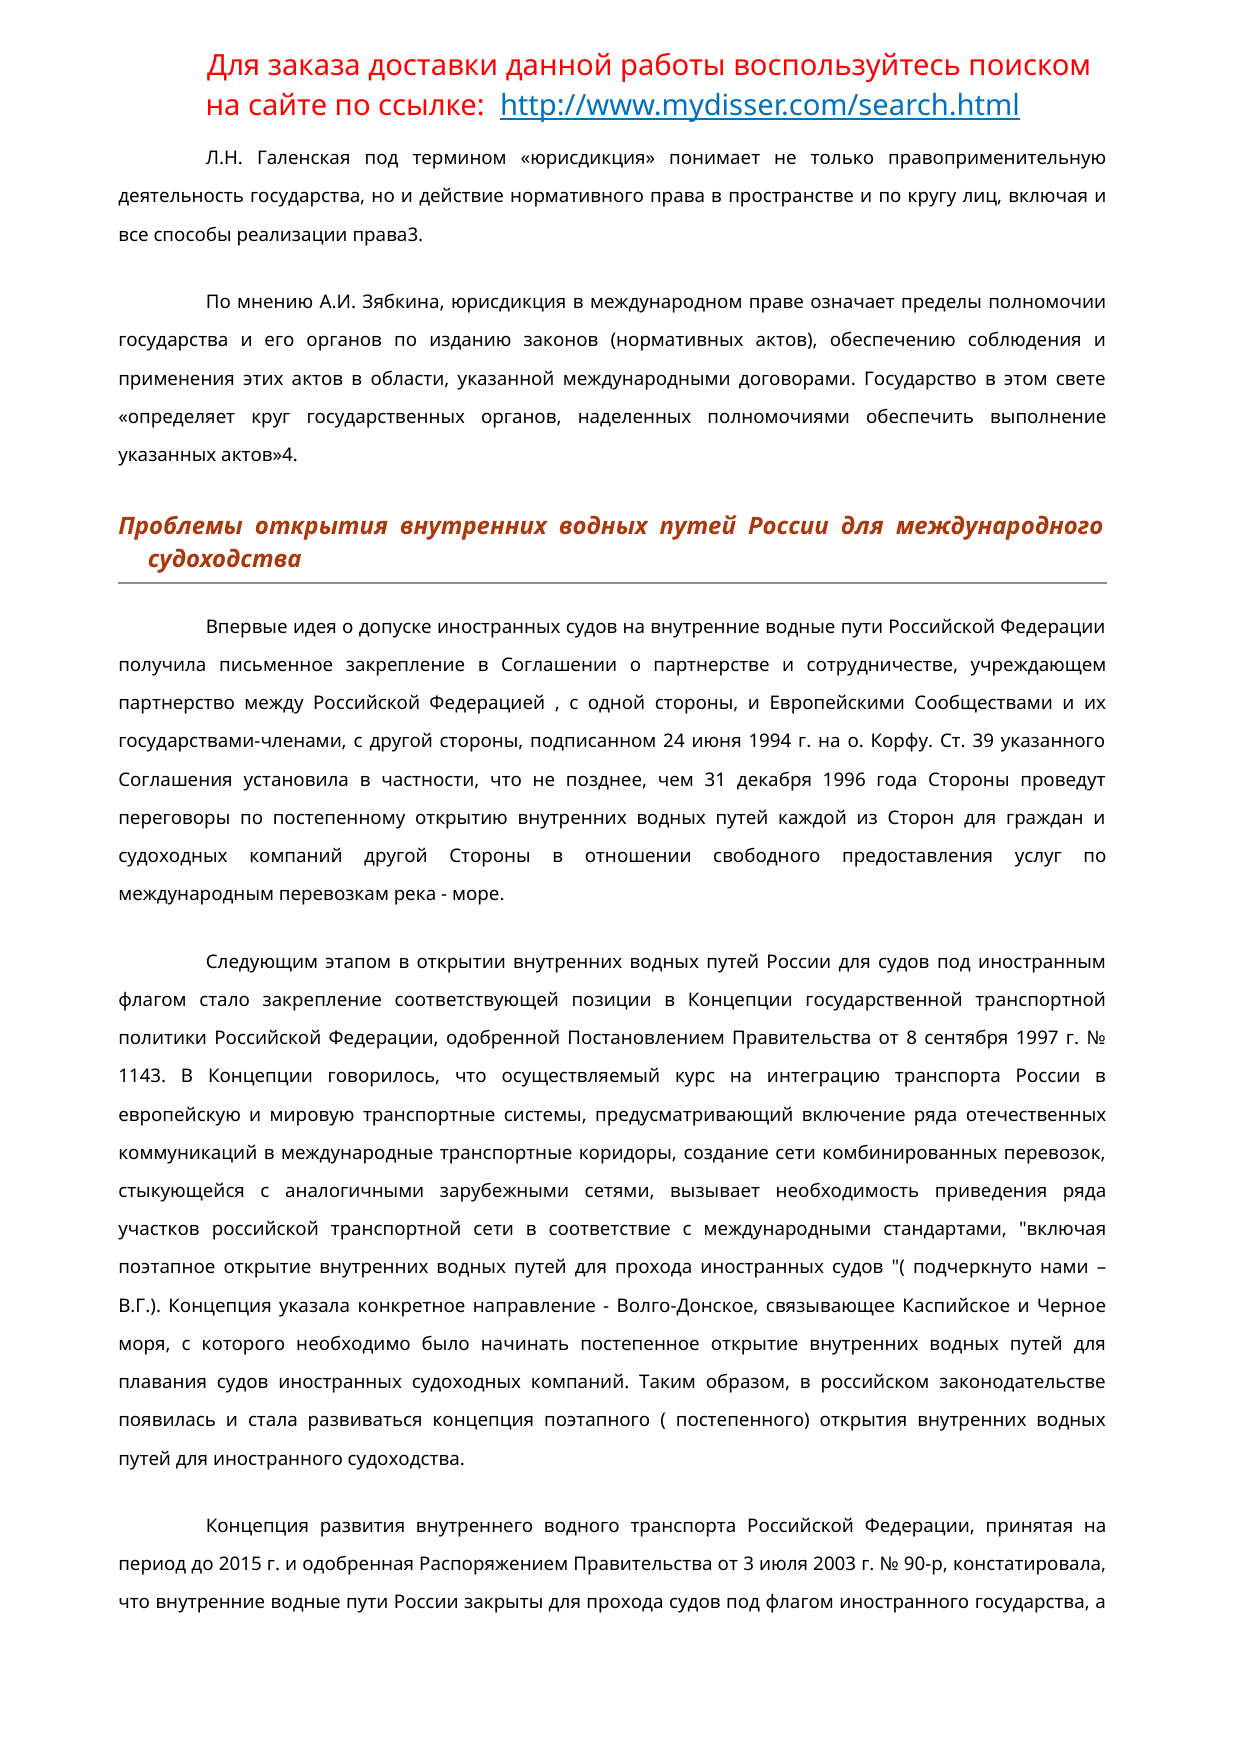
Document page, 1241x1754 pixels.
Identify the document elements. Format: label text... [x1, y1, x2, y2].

text Впервые идея о допуске иностранных судов на внутренние водные пути Российской Федерации получила письменное закрепление в Соглашении о партнерстве и сотрудничестве, учреждающем партнерство между Российской Федерацией , с одной стороны, и Европейскими Сообществами и их государствами-членами, с другой стороны, подписанном 24 июня 1994 г. на о. Корфу. Ст. 39 указанного Соглашения установила в частности, что не позднее, чем 31 декабря 1996 года Стороны проведут переговоры по постепенному открытию внутренних водных путей каждой из Сторон для граждан и судоходных компаний другой Стороны в отношении свободного предоставления услуг по международным перевозкам река - море. [118, 613, 1107, 906]
text По мнению А.И. Зябкина, юрисдикция в международном праве означает пределы полномочии государства и его органов по изданию законов (нормативных актов), обеспечению соблюдения и применения этих актов в области, указанной международными договорами. Государство в этом свете «определяет круг государственных органов, наделенных полномочиями обеспечить выполнение указанных актов»4. [118, 288, 1107, 467]
text Следующим этапом в открытии внутренних водных путей России для судов под иностранным флагом стало закрепление соответствующей позиции в Концепции государственной транспортной политики Российской Федерации, одобренной Постановлением Правительства от 8 сентября 1997 г. № 1143. В Концепции говорилось, что осуществляемый курс на интеграцию транспорта России в европейскую и мировую транспортные системы, предусматривающий включение ряда отечественных коммуникаций в международные транспортные коридоры, создание сети комбинированных перевозок, стыкующейся с аналогичными зарубежными сетями, вызывает необходимость приведения ряда участков российской транспортной сети в соответствие с международными стандартами, "включая поэтапное открытие внутренних водных путей для прохода иностранных судов "( подчеркнуто нами – В.Г.). Концепция указала конкретное направление - Волго-Донское, связывающее Каспийское и Черное моря, с которого необходимо было начинать постепенное открытие внутренних водных путей для плавания судов иностранных судоходных компаний. Таким образом, в российском законодательстве появилась и стала развиваться концепция поэтапного ( постепенного) открытия внутренних водных путей для иностранного судоходства. [118, 948, 1107, 1471]
subtitle Проблемы открытия внутренних водных путей России для международного судоходства [118, 509, 1107, 582]
text Л.Н. Галенская под термином «юрисдикция» понимает не только правоприменительную деятельность государства, но и действие нормативного права в пространстве и по кругу лиц, включая и все способы реализации права3. [118, 144, 1107, 247]
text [118, 1512, 1107, 1614]
